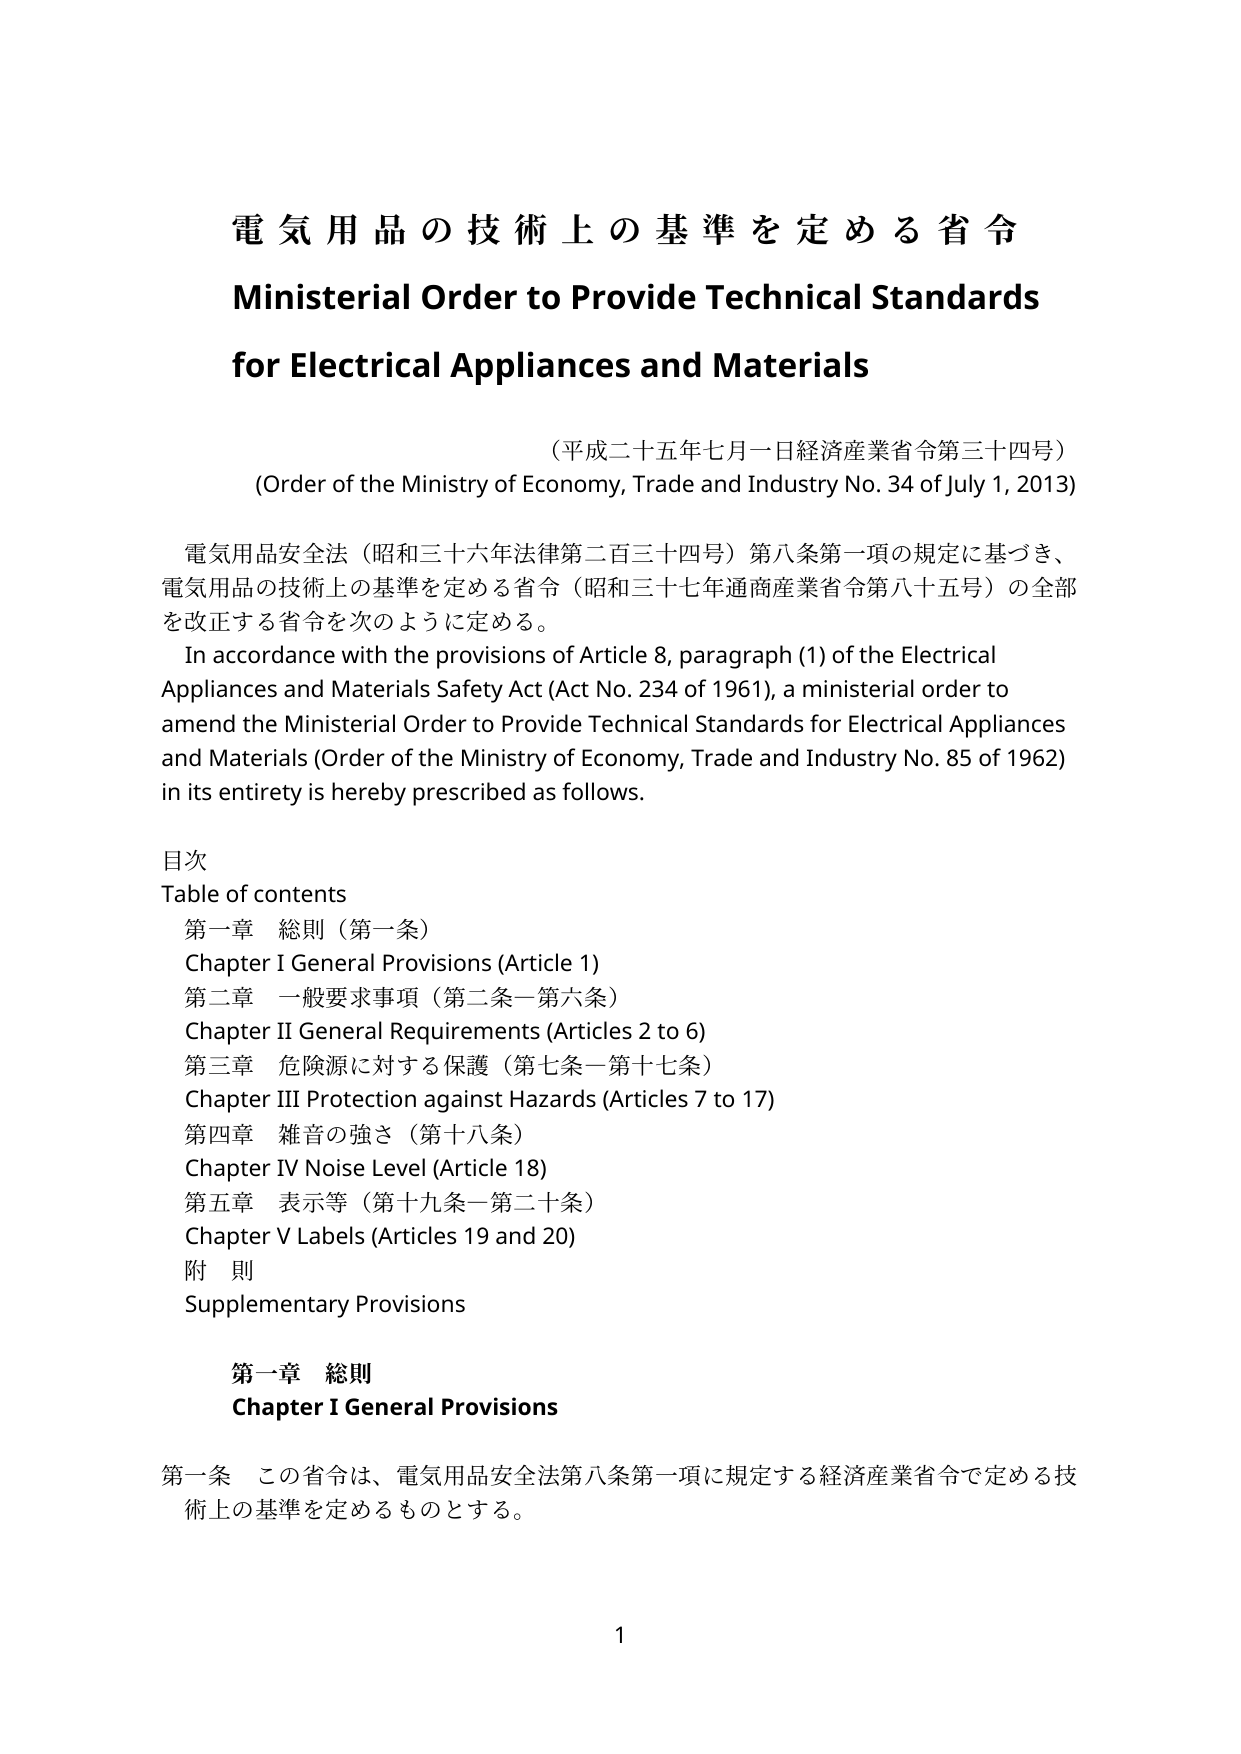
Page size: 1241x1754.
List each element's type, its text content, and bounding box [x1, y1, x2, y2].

text 第一条 この省令は、電気用品安全法第八条第一項に規定する経済産業省令で定める技術上の基準を定めるものとする。 [161, 1458, 1079, 1526]
text 目次 [161, 843, 1079, 877]
text 第二章 一般要求事項（第二条―第六条） [184, 979, 1079, 1014]
text Chapter IV Noise Level (Article 18) [184, 1150, 1079, 1184]
text 第一章 総則 [230, 1355, 1079, 1389]
text Ministerial Order to Provide Technical Standards for Electrical Appliances and Materials [230, 262, 1079, 399]
text Chapter II General Requirements (Articles 2 to 6) [184, 1014, 1079, 1048]
text Chapter III Protection against Hazards (Articles 7 to 17) [184, 1082, 1079, 1116]
text Supplementary Provisions [184, 1287, 1079, 1321]
text Chapter V Labels (Articles 19 and 20) [184, 1219, 1079, 1253]
text 第一章 総則（第一条） [184, 911, 1079, 945]
text (Order of the Ministry of Economy, Trade and Industry No. 34 of July 1, 2013) [161, 467, 1079, 501]
text 電気用品の技術上の基準を定める省令 [230, 194, 1079, 262]
text （平成二十五年七月一日経済産業省令第三十四号） [161, 433, 1079, 467]
text In accordance with the provisions of Article 8, paragraph (1) of the Electrical Appliances and Materials Safety Act (Act No. 234 of 1961), a ministerial order to amend the Ministerial Order to Provide Technical Standards for Electrical Appliances and Materials (Order of the Ministry of Economy, Trade and Industry No. 85 of 1962) in its entirety is hereby prescribed as follows. [161, 638, 1079, 809]
text 附 則 [184, 1253, 1079, 1287]
text 第三章 危険源に対する保護（第七条―第十七条） [184, 1048, 1079, 1082]
text 第四章 雑音の強さ（第十八条） [184, 1116, 1079, 1150]
text Table of contents [161, 877, 1079, 911]
text Chapter I General Provisions (Article 1) [184, 945, 1079, 979]
text 電気用品安全法（昭和三十六年法律第二百三十四号）第八条第一項の規定に基づき、電気用品の技術上の基準を定める省令（昭和三十七年通商産業省令第八十五号）の全部を改正する省令を次のように定める。 [161, 535, 1079, 638]
text 第五章 表示等（第十九条―第二十条） [184, 1184, 1079, 1219]
text Chapter I General Provisions [230, 1389, 1079, 1424]
